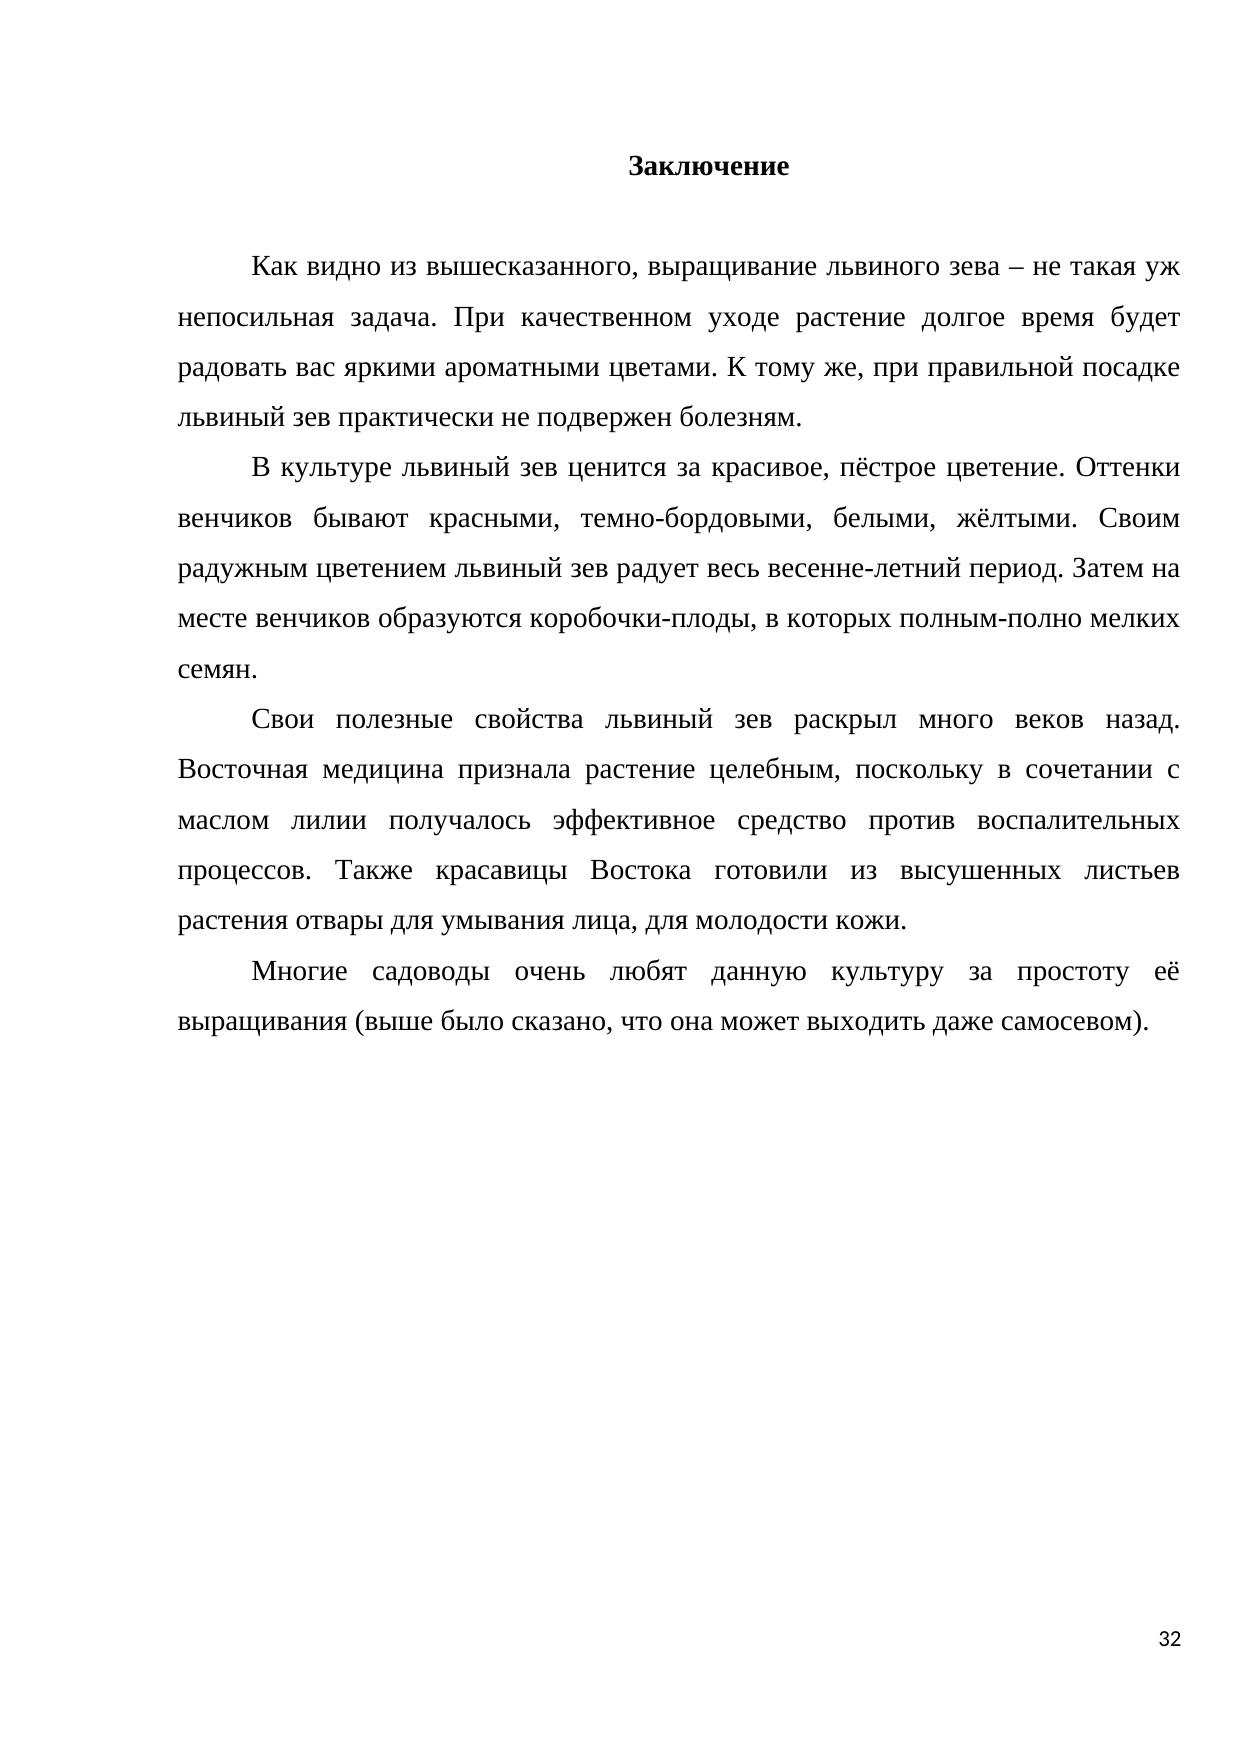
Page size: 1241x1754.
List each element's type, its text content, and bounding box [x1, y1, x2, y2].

text Многие садоводы очень любят данную культуру за простоту её выращивания (выше было сказано, что она может выходить даже самосевом). [177, 953, 1181, 1037]
text В культуре львиный зев ценится за красивое, пёстрое цветение. Оттенки венчиков бывают красными, темно-бордовыми, белыми, жёлтыми. Своим радужным цветением львиный зев радует весь весенне-летний период. Затем на месте венчиков образуются коробочки-плоды, в которых полным-полно мелких семян. [177, 449, 1181, 684]
text Заключение [177, 148, 1181, 181]
text Как видно из вышесказанного, выращивание львиного зева – не такая уж непосильная задача. При качественном уходе растение долгое время будет радовать вас яркими ароматными цветами. К тому же, при правильной посадке львиный зев практически не подвержен болезням. [177, 248, 1181, 433]
text Свои полезные свойства львиный зев раскрыл много веков назад. Восточная медицина признала растение целебным, поскольку в сочетании с маслом лилии получалось эффективное средство против воспалительных процессов. Также красавицы Востока готовили из высушенных листьев растения отвары для умывания лица, для молодости кожи. [177, 701, 1181, 936]
